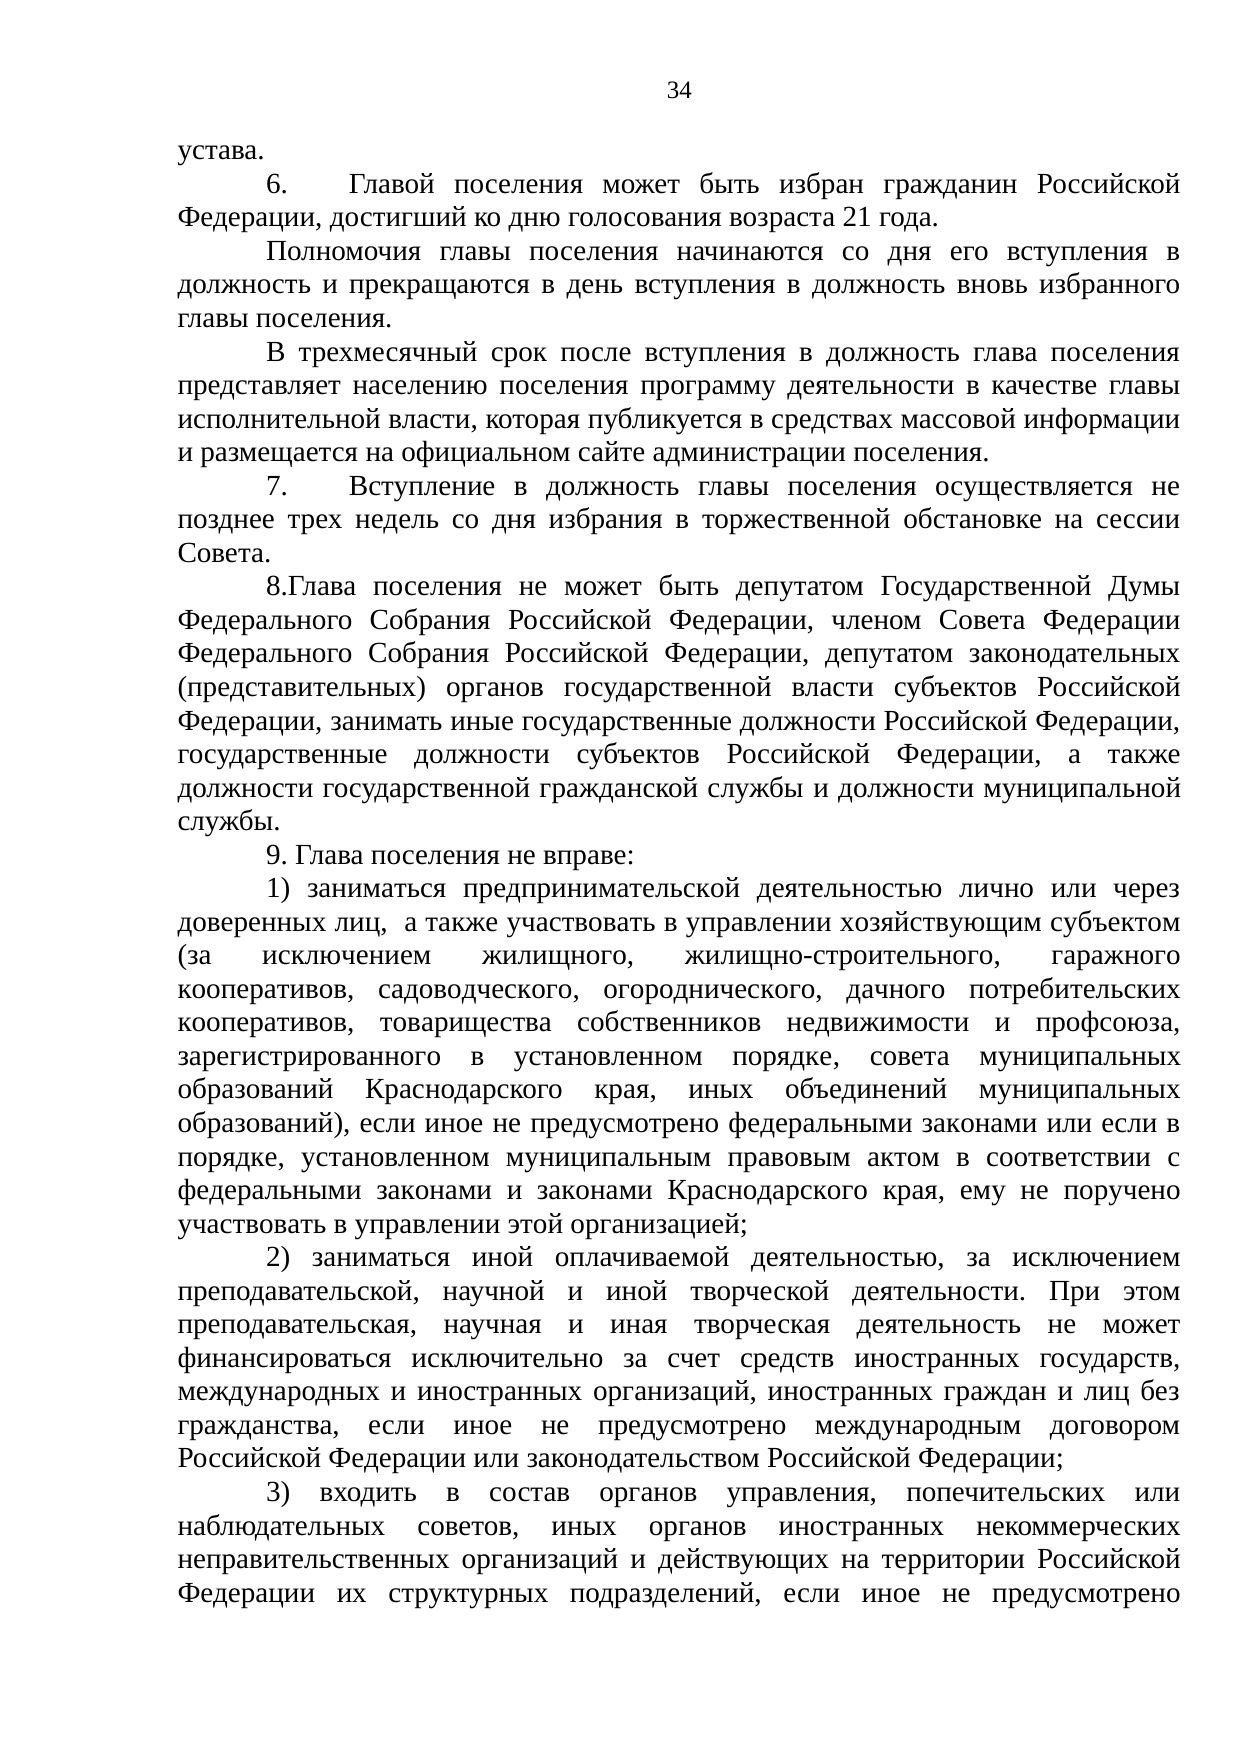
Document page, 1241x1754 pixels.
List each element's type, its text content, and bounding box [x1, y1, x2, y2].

text 1) заниматься предпринимательской деятельностью лично или через доверенных лиц, а также участвовать в управлении хозяйствующим субъектом (за исключением жилищного, жилищно-строительного, гаражного кооперативов, садоводческого, огороднического, дачного потребительских кооперативов, товарищества собственников недвижимости и профсоюза, зарегистрированного в установленном порядке, совета муниципальных образований Краснодарского края, иных объединений муниципальных образований), если иное не предусмотрено федеральными законами или если в порядке, установленном муниципальным правовым актом в соответствии с федеральными законами и законами Краснодарского края, ему не поручено участвовать в управлении этой организацией; [177, 870, 1181, 1239]
text 9. Глава поселения не вправе: [177, 837, 1181, 870]
list Главой поселения может быть избран гражданин Российской Федерации, достигший ко дню голосования возраста 21 года. [177, 166, 1181, 233]
text 8.Глава поселения не может быть депутатом Государственной Думы Федерального Собрания Российской Федерации, членом Совета Федерации Федерального Собрания Российской Федерации, депутатом законодательных (представительных) органов государственной власти субъектов Российской Федерации, занимать иные государственные должности Российской Федерации, государственные должности субъектов Российской Федерации, а также должности государственной гражданской службы и должности муниципальной службы. [177, 568, 1181, 837]
text Полномочия главы поселения начинаются со дня его вступления в должность и прекращаются в день вступления в должность вновь избранного главы поселения. [177, 233, 1181, 334]
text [177, 132, 1181, 166]
text 2) заниматься иной оплачиваемой деятельностью, за исключением преподавательской, научной и иной творческой деятельности. При этом преподавательская, научная и иная творческая деятельность не может финансироваться исключительно за счет средств иностранных государств, международных и иностранных организаций, иностранных граждан и лиц без гражданства, если иное не предусмотрено международным договором Российской Федерации или законодательством Российской Федерации; [177, 1239, 1181, 1474]
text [177, 1474, 1181, 1608]
list Вступление в должность главы поселения осуществляется не позднее трех недель со дня избрания в торжественной обстановке на сессии Совета. [177, 468, 1181, 568]
text В трехмесячный срок после вступления в должность глава поселения представляет населению поселения программу деятельности в качестве главы исполнительной власти, которая публикуется в средствах массовой информации и размещается на официальном сайте администрации поселения. [177, 334, 1181, 468]
